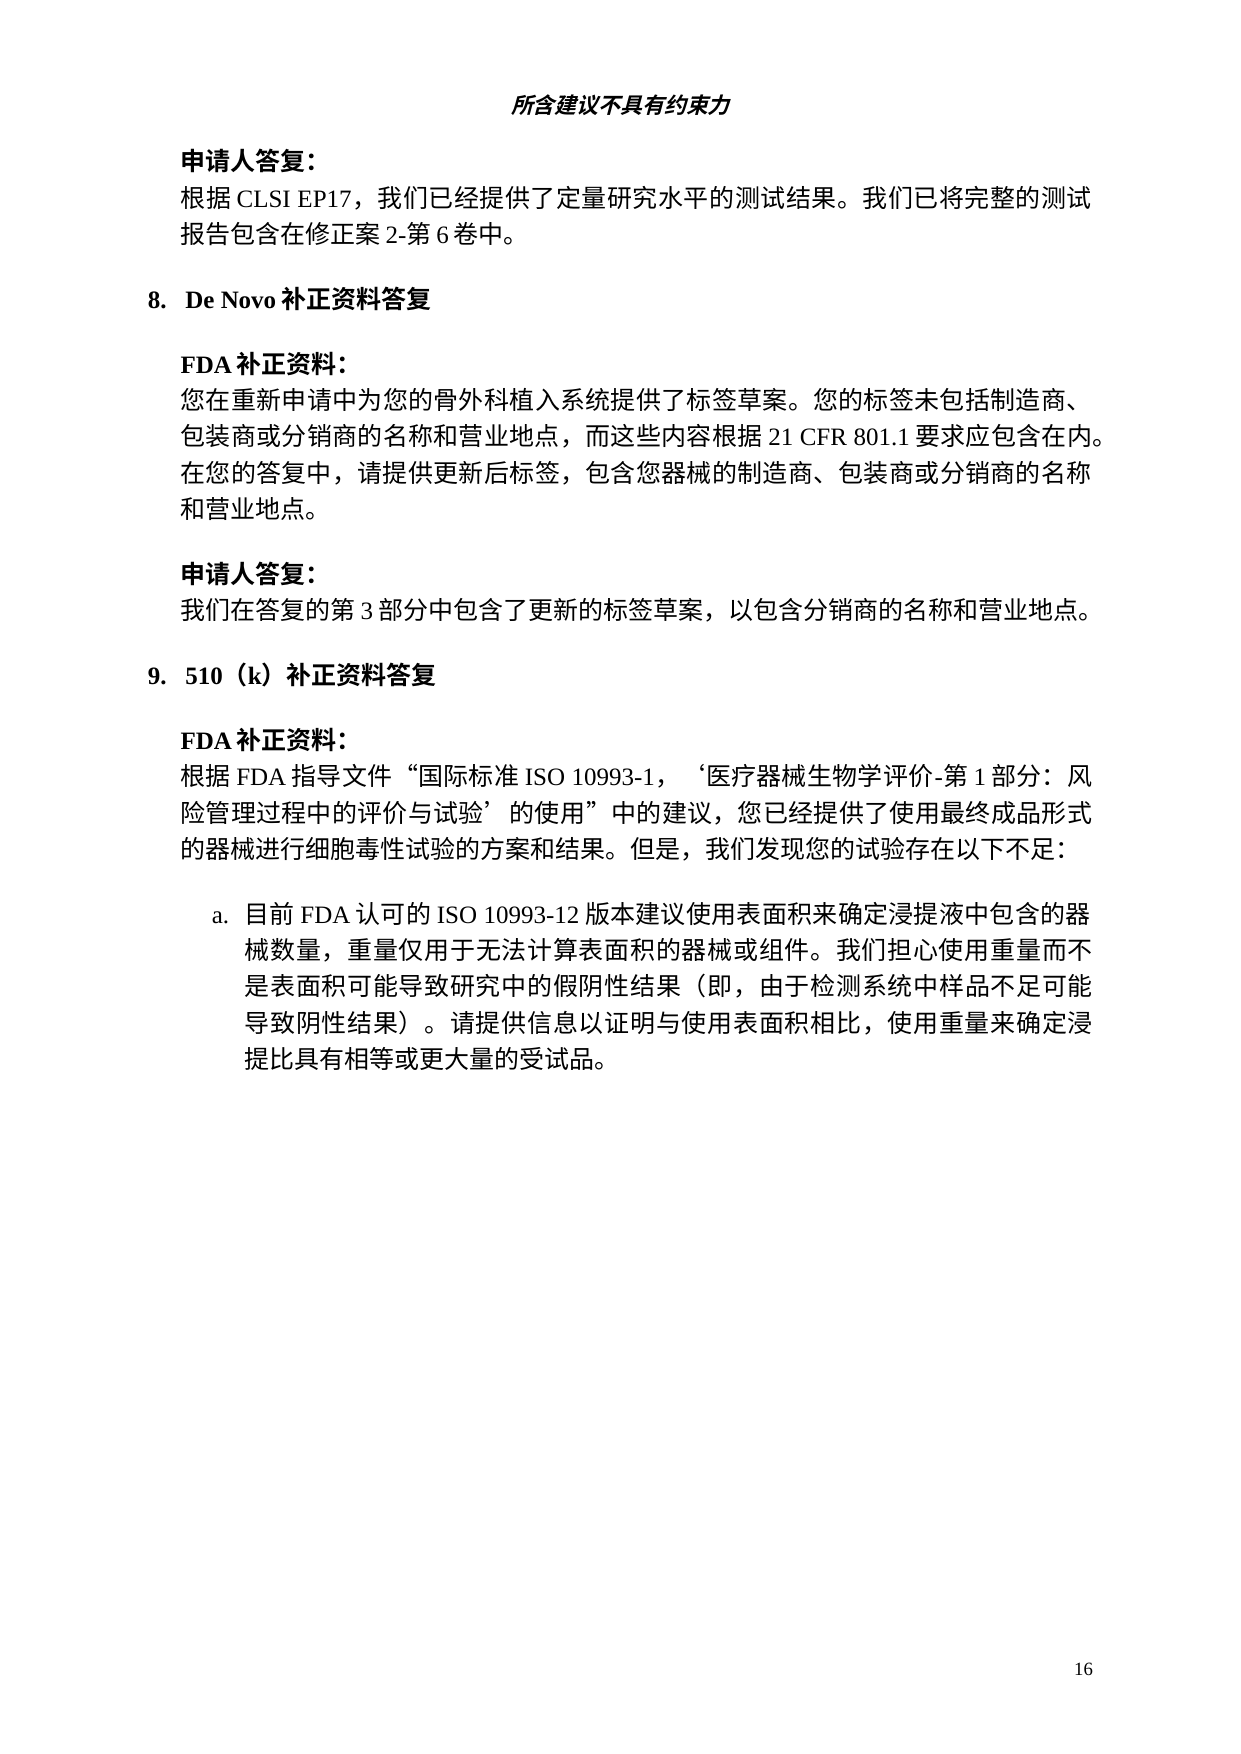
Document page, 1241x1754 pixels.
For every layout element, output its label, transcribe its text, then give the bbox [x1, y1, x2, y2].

text 根据CLSI EP17，我们已经提供了定量研究水平的测试结果。我们已将完整的测试报告包含在修正案2-第6卷中。 [180, 178, 1093, 251]
text 8. De Novo补正资料答复 [148, 279, 1093, 316]
text 申请人答复： [180, 554, 1093, 591]
text a. 目前FDA认可的ISO 10993-12版本建议使用表面积来确定浸提液中包含的器械数量，重量仅用于无法计算表面积的器械或组件。我们担心使用重量而不是表面积可能导致研究中的假阴性结果（即，由于检测系统中样品不足可能导致阴性结果）。请提供信息以证明与使用表面积相比，使用重量来确定浸提比具有相等或更大量的受试品。 [212, 894, 1093, 1076]
text FDA补正资料： [180, 344, 1093, 381]
text 您在重新申请中为您的骨外科植入系统提供了标签草案。您的标签未包括制造商、包装商或分销商的名称和营业地点，而这些内容根据21 CFR 801.1要求应包含在内。在您的答复中，请提供更新后标签，包含您器械的制造商、包装商或分销商的名称和营业地点。 [180, 381, 1093, 526]
text FDA补正资料： [180, 721, 1093, 757]
text 根据FDA指导文件“国际标准ISO 10993-1，‘医疗器械生物学评价-第1部分：风险管理过程中的评价与试验’的使用”中的建议，您已经提供了使用最终成品形式的器械进行细胞毒性试验的方案和结果。但是，我们发现您的试验存在以下不足： [180, 757, 1093, 866]
text 申请人答复： [180, 142, 1093, 178]
text 9. 510（k）补正资料答复 [148, 656, 1093, 692]
text 我们在答复的第3部分中包含了更新的标签草案，以包含分销商的名称和营业地点。 [180, 591, 1093, 627]
